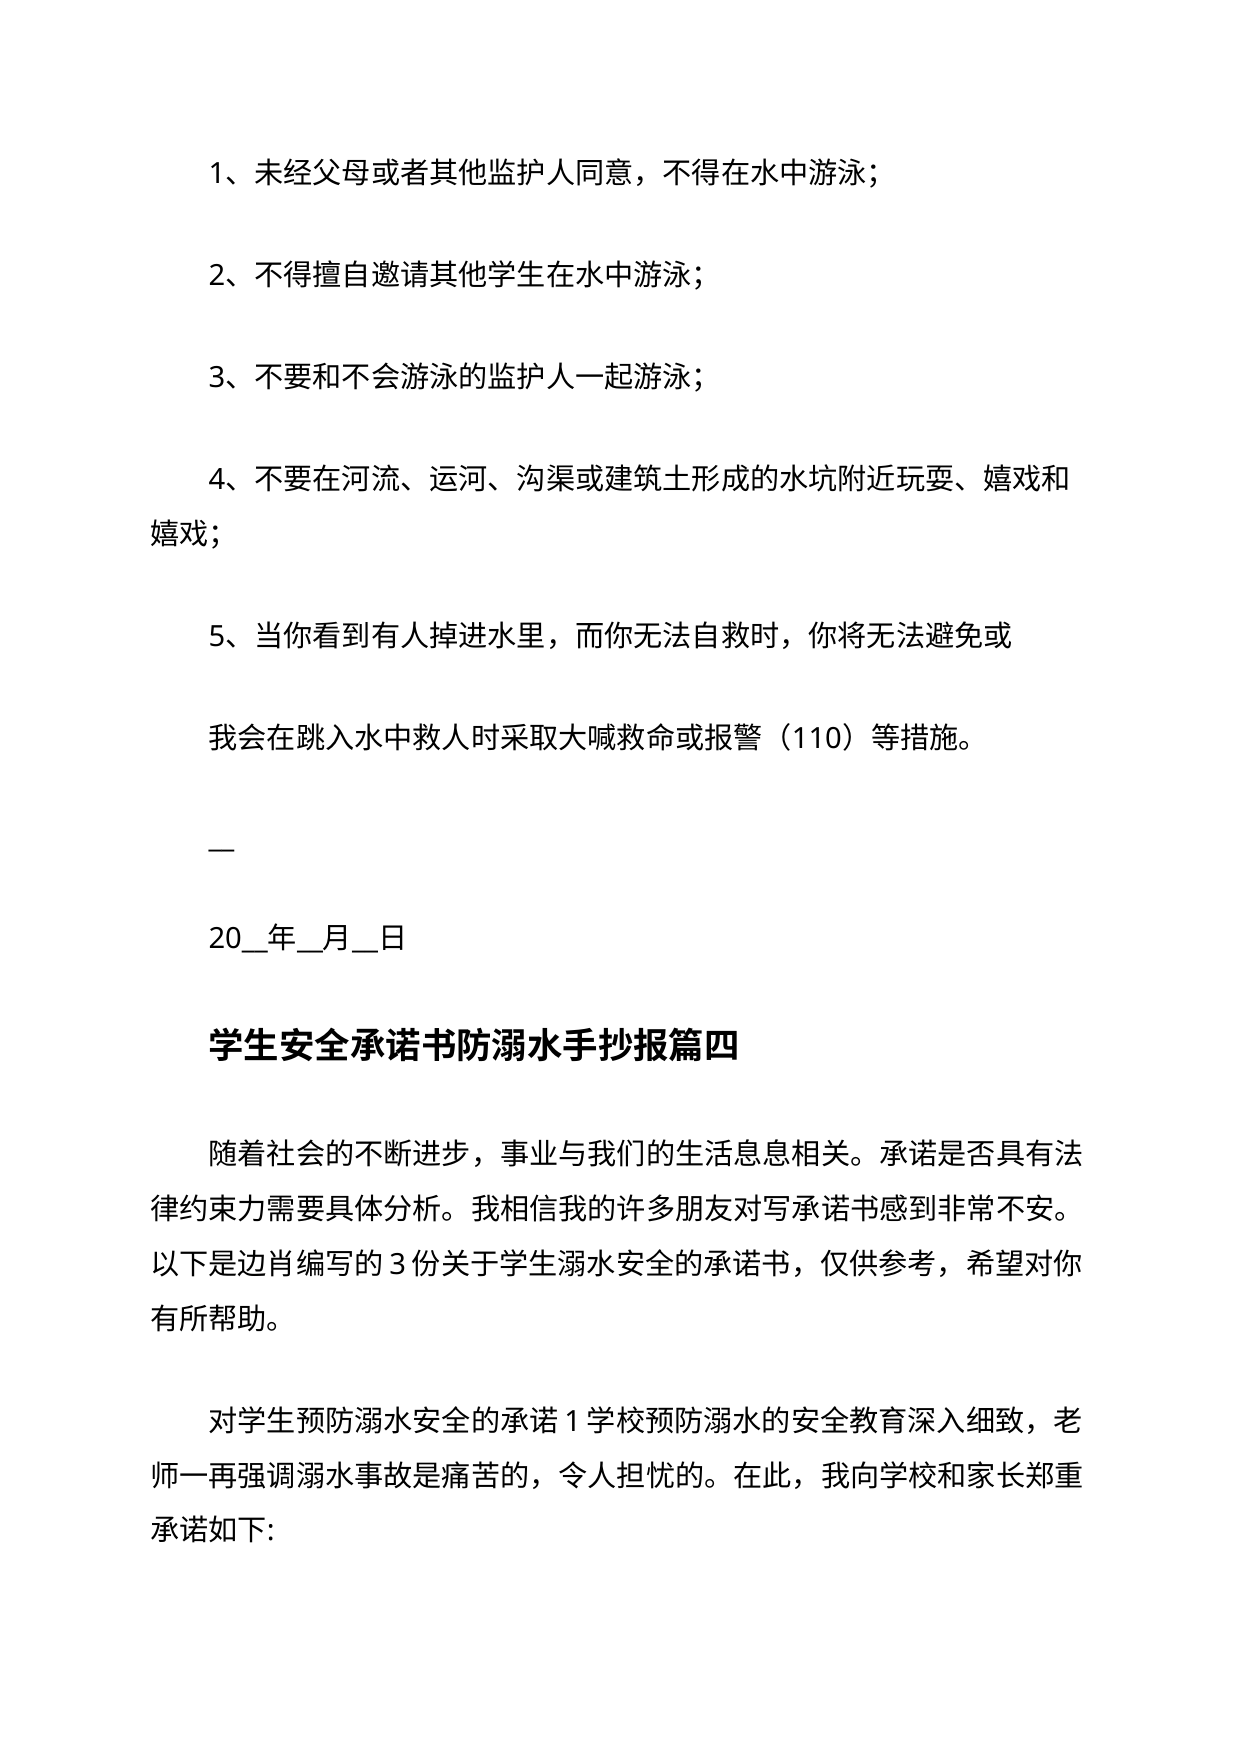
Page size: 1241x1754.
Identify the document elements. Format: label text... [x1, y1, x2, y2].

text 随着社会的不断进步，事业与我们的生活息息相关。承诺是否具有法律约束力需要具体分析。我相信我的许多朋友对写承诺书感到非常不安。以下是边肖编写的3份关于学生溺水安全的承诺书，仅供参考，希望对你有所帮助。 [150, 1131, 1090, 1338]
text 2、不得擅自邀请其他学生在水中游泳； [150, 252, 1090, 294]
text 3、不要和不会游泳的监护人一起游泳； [150, 354, 1090, 396]
text 4、不要在河流、运河、沟渠或建筑土形成的水坑附近玩耍、嬉戏和嬉戏； [150, 456, 1090, 553]
text 对学生预防溺水安全的承诺1学校预防溺水的安全教育深入细致，老师一再强调溺水事故是痛苦的，令人担忧的。在此，我向学校和家长郑重承诺如下: [150, 1397, 1090, 1549]
text 学生安全承诺书防溺水手抄报篇四 [150, 1017, 1090, 1068]
text 20__年__月__日 [150, 915, 1090, 957]
text 5、当你看到有人掉进水里，而你无法自救时，你将无法避免或 [150, 613, 1090, 655]
text 我会在跳入水中救人时采取大喊救命或报警（110）等措施。 [150, 715, 1090, 757]
text 1、未经父母或者其他监护人同意，不得在水中游泳； [150, 150, 1090, 192]
text __ [150, 817, 1090, 856]
